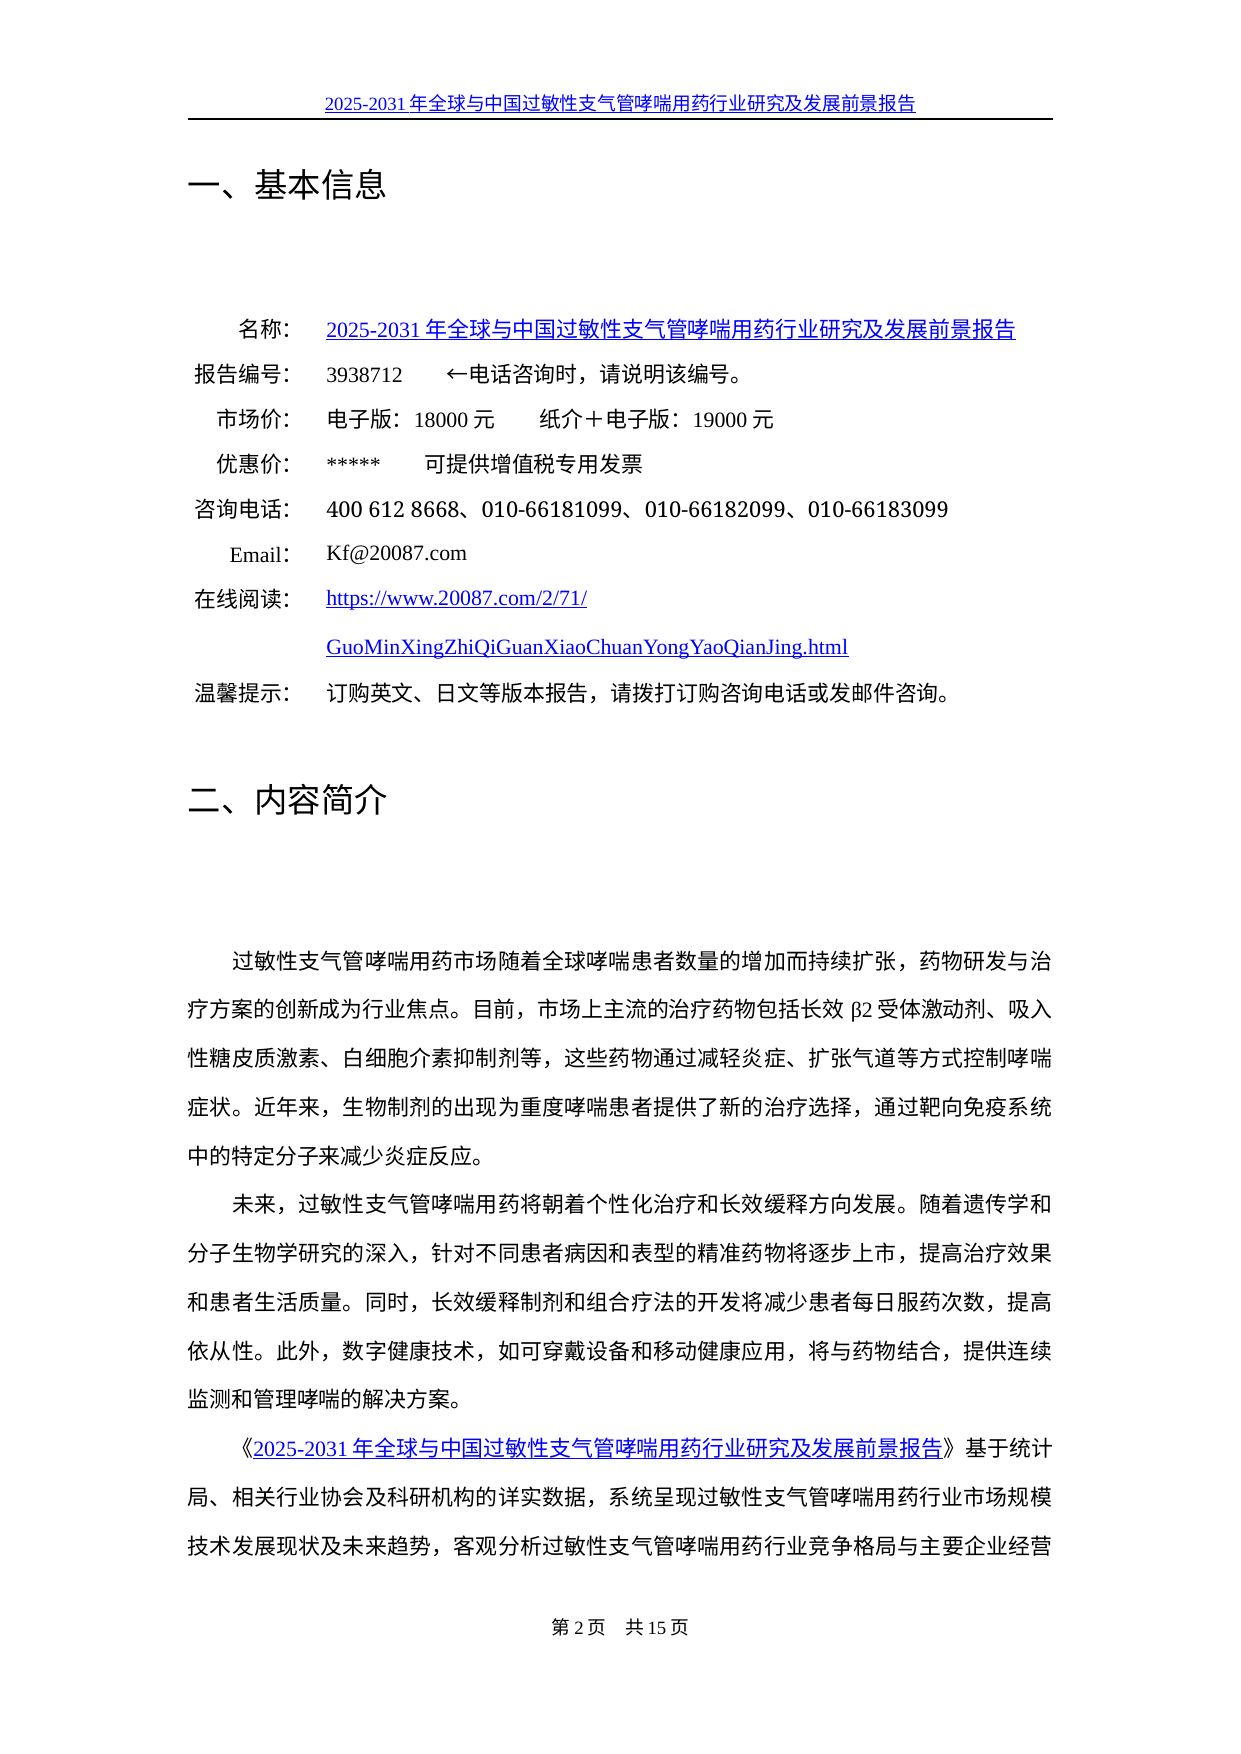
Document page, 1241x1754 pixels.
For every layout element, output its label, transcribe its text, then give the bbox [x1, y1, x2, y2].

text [187, 943, 1053, 1561]
table_cell 市场价： [167, 402, 315, 447]
title 二、内容简介 [187, 766, 1053, 831]
table_cell [315, 582, 1073, 675]
table_cell Email： [167, 537, 315, 582]
title 一、基本信息 [187, 150, 1053, 215]
table_header 2025-2031年全球与中国过敏性支气管哮喘用药行业研究及发展前景报告 [315, 312, 1073, 357]
table_cell ***** 可提供增值税专用发票 [315, 447, 1073, 492]
table_header 名称： [167, 312, 315, 357]
table_cell 优惠价： [167, 447, 315, 492]
table_cell 温馨提示： [167, 675, 315, 720]
table_cell 400 612 8668、010-66181099、010-66182099、010-66183099 [315, 492, 1073, 537]
table_cell Kf@20087.com [315, 537, 1073, 582]
table_cell 报告编号： [167, 357, 315, 402]
table_cell 在线阅读： [167, 582, 315, 675]
table_cell 订购英文、日文等版本报告，请拨打订购咨询电话或发邮件咨询。 [315, 675, 1073, 720]
table_cell 咨询电话： [167, 492, 315, 537]
table_cell 电子版：18000 元 纸介＋电子版：19000 元 [315, 402, 1073, 447]
table_cell 3938712 ←电话咨询时，请说明该编号。 [315, 357, 1073, 402]
